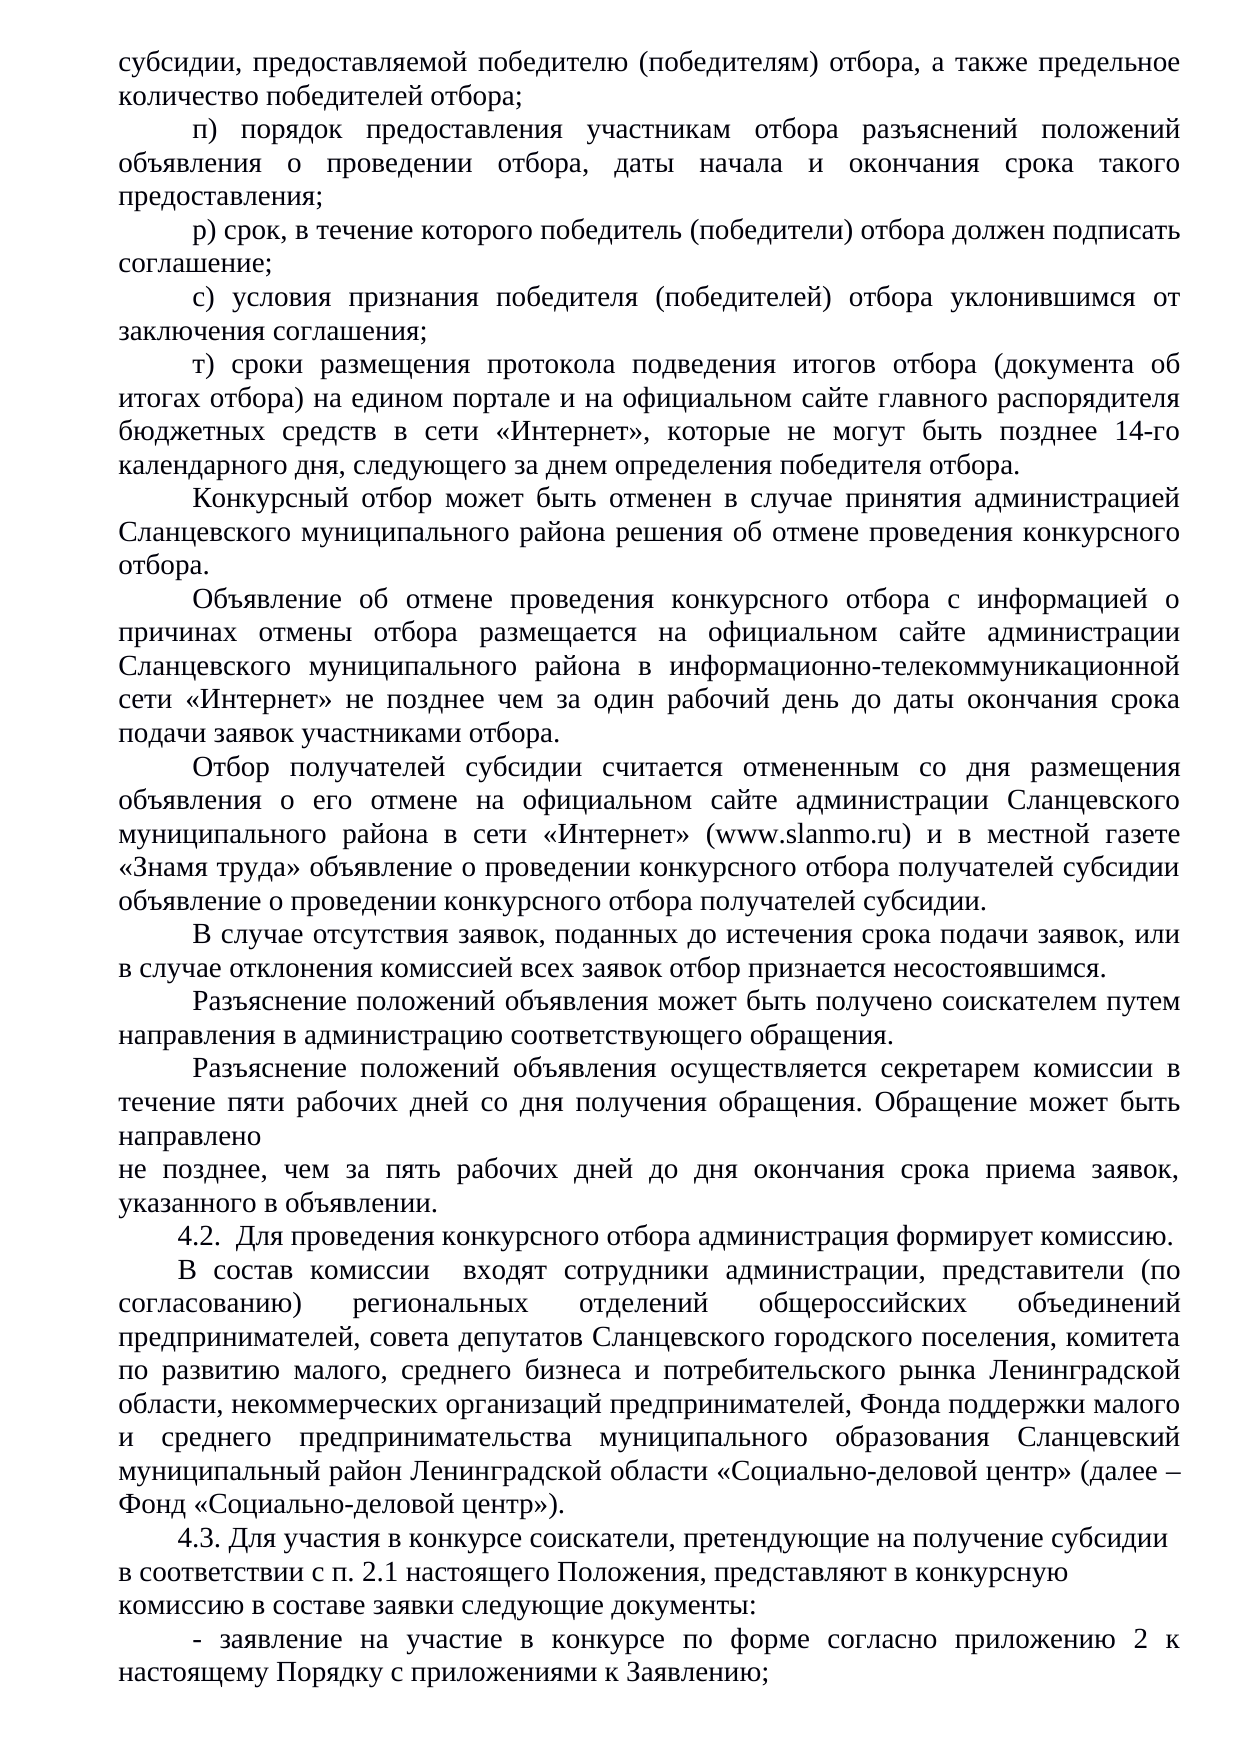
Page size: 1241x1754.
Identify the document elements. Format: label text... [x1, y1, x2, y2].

list Отбор получателей субсидии считается отмененным со дня размещения объявления о его отмене на официальном сайте администрации Сланцевского муниципального района в сети «Интернет» (www.slanmo.ru) и в местной газете «Знамя труда» объявление о проведении конкурсного отбора получателей субсидии объявление о проведении конкурсного отбора получателей субсидии. [118, 749, 1181, 916]
text - заявление на участие в конкурсе по форме согласно приложению 2 к настоящему Порядку с приложениями к Заявлению; [118, 1621, 1181, 1688]
list Конкурсный отбор может быть отменен в случае принятия администрацией Сланцевского муниципального района решения об отмене проведения конкурсного отбора. [118, 480, 1181, 581]
text 4.3. Для участия в конкурсе соискатели, претендующие на получение субсидии в соответствии с п. 2.1 настоящего Положения, представляют в конкурсную комиссию в составе заявки следующие документы: [118, 1520, 1181, 1621]
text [118, 44, 1181, 111]
list Объявление об отмене проведения конкурсного отбора с информацией о причинах отмены отбора размещается на официальном сайте администрации Сланцевского муниципального района в информационно-телекоммуникационной сети «Интернет» не позднее чем за один рабочий день до даты окончания срока подачи заявок участниками отбора. [118, 581, 1181, 749]
list Разъяснение положений объявления осуществляется секретарем комиссии в течение пяти рабочих дней со дня получения обращения. Обращение может быть направлено не позднее, чем за пять рабочих дней до дня окончания срока приема заявок, указанного в объявлении. [118, 1051, 1181, 1218]
list Разъяснение положений объявления может быть получено соискателем путем направления в администрацию соответствующего обращения. [118, 983, 1181, 1051]
text с) условия признания победителя (победителей) отбора уклонившимся от заключения соглашения; [118, 279, 1181, 346]
text п) порядок предоставления участникам отбора разъяснений положений объявления о проведении отбора, даты начала и окончания срока такого предоставления; [118, 111, 1181, 212]
list В случае отсутствия заявок, поданных до истечения срока подачи заявок, или в случае отклонения комиссией всех заявок отбор признается несостоявшимся. [118, 916, 1181, 983]
text 4.2. Для проведения конкурсного отбора администрация формирует комиссию. [118, 1218, 1181, 1252]
text В состав комиссии входят сотрудники администрации, представители (по согласованию) региональных отделений общероссийских объединений предпринимателей, совета депутатов Сланцевского городского поселения, комитета по развитию малого, среднего бизнеса и потребительского рынка Ленинградской области, некоммерческих организаций предпринимателей, Фонда поддержки малого и среднего предпринимательства муниципального образования Сланцевский муниципальный район Ленинградской области «Социально-деловой центр» (далее – Фонд «Социально-деловой центр»). [118, 1252, 1181, 1520]
text р) срок, в течение которого победитель (победители) отбора должен подписать соглашение; [118, 212, 1181, 279]
text т) сроки размещения протокола подведения итогов отбора (документа об итогах отбора) на едином портале и на официальном сайте главного распорядителя бюджетных средств в сети «Интернет», которые не могут быть позднее 14-го календарного дня, следующего за днем определения победителя отбора. [118, 346, 1181, 480]
